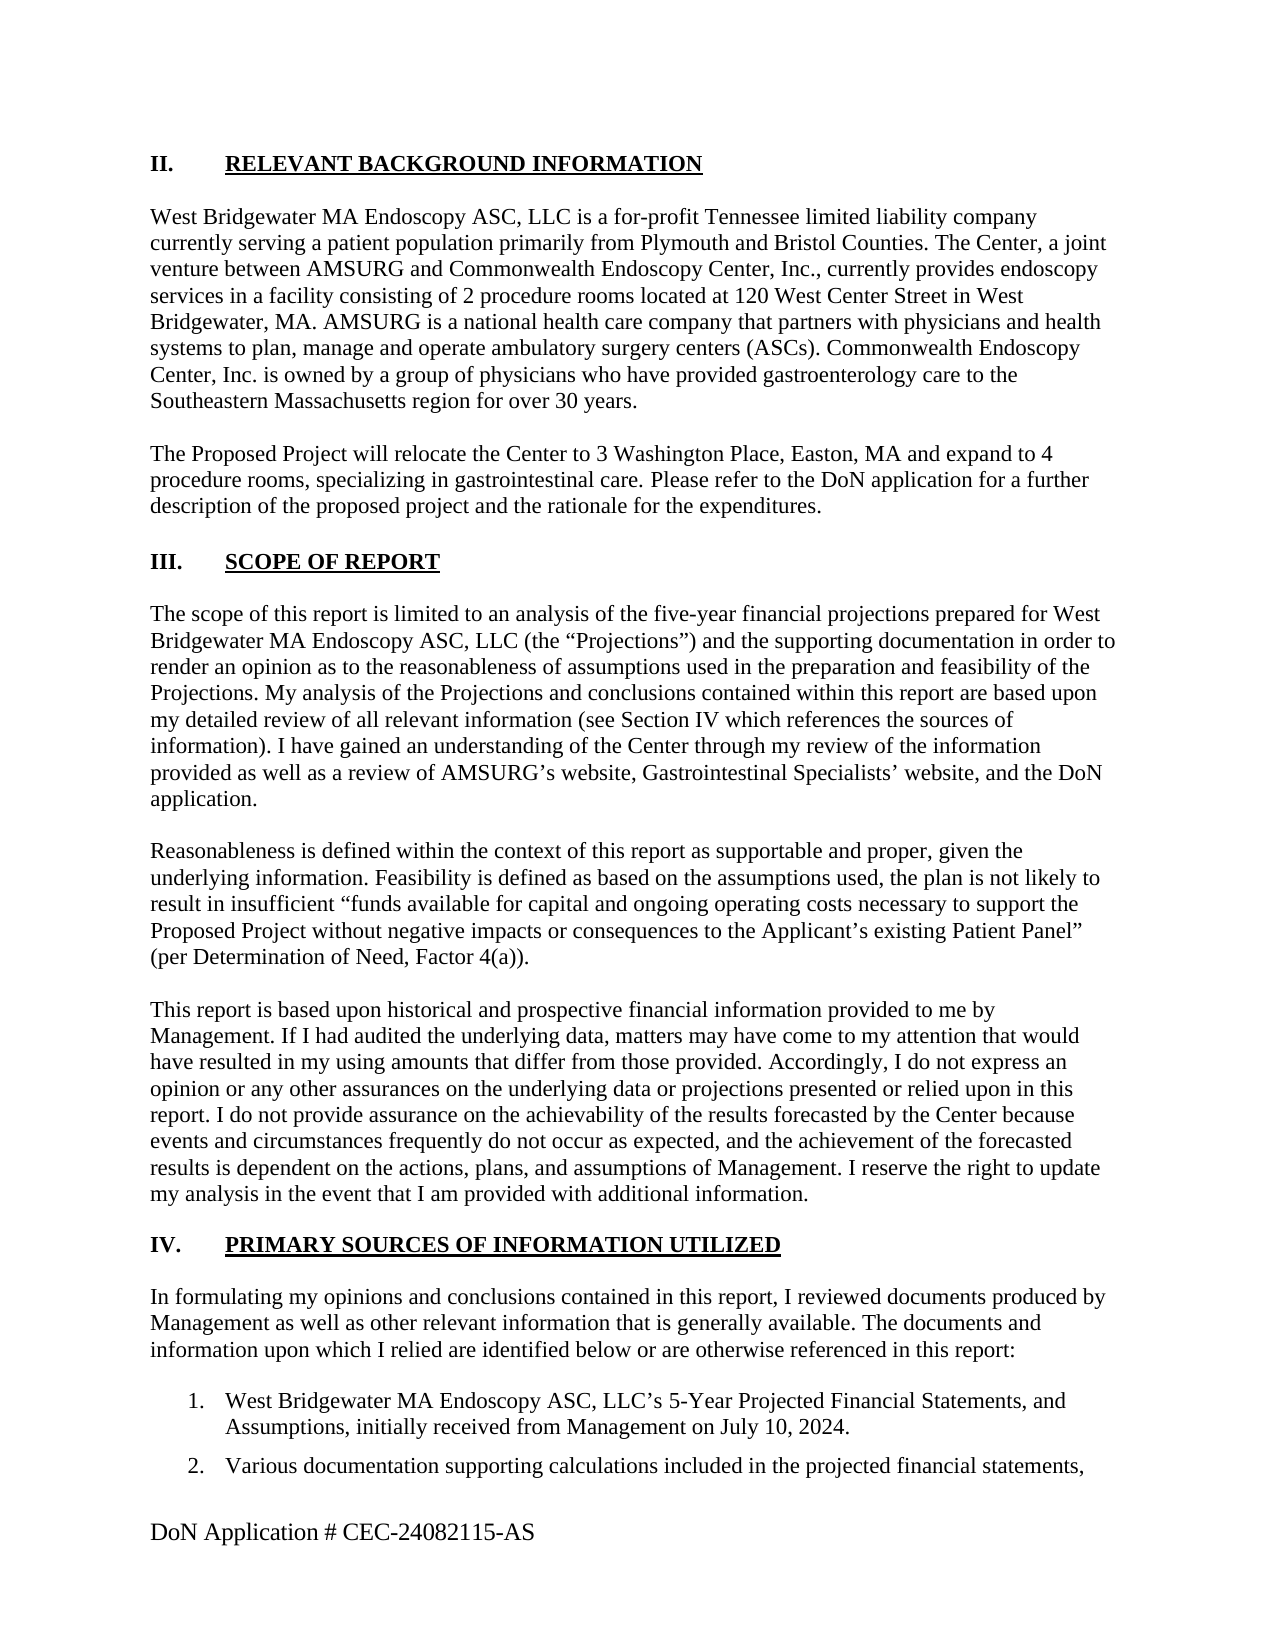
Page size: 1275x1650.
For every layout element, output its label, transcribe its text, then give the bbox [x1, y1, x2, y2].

text The Proposed Project will relocate the Center to 3 Washington Place, Easton, MA and expand to 4 procedure rooms, specializing in gastrointestinal care. Please refer to the DoN application for a further description of the proposed project and the rationale for the expenditures. [150, 440, 1125, 519]
text Reasonableness is defined within the context of this report as supportable and proper, given the underlying information. Feasibility is defined as based on the assumptions used, the plan is not likely to result in insufficient “funds available for capital and ongoing operating costs necessary to support the Proposed Project without negative impacts or consequences to the Applicant’s existing Patient Panel” (per Determination of Need, Factor 4(a)). [150, 838, 1125, 969]
list PRIMARY SOURCES OF INFORMATION UTILIZED [150, 1232, 1125, 1258]
text West Bridgewater MA Endoscopy ASC, LLC is a for-profit Tennessee limited liability company currently serving a patient population primarily from Plymouth and Bristol Counties. The Center, a joint venture between AMSURG and Commonwealth Endoscopy Center, Inc., currently provides endoscopy services in a facility consisting of 2 procedure rooms located at 120 West Center Street in West Bridgewater, MA. AMSURG is a national health care company that partners with physicians and health systems to plan, manage and operate ambulatory surgery centers (ASCs). Commonwealth Endoscopy Center, Inc. is owned by a group of physicians who have provided gastroenterology care to the Southeastern Massachusetts region for over 30 years. [150, 203, 1125, 413]
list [187, 1452, 1125, 1478]
text The scope of this report is limited to an analysis of the five-year financial projections prepared for West Bridgewater MA Endoscopy ASC, LLC (the “Projections”) and the supporting documentation in order to render an opinion as to the reasonableness of assumptions used in the preparation and feasibility of the Projections. My analysis of the Projections and conclusions contained within this report are based upon my detailed review of all relevant information (see Section IV which references the sources of information). I have gained an understanding of the Center through my review of the information provided as well as a review of AMSURG’s website, Gastrointestinal Specialists’ website, and the DoN application. [150, 600, 1125, 811]
text In formulating my opinions and conclusions contained in this report, I reviewed documents produced by Management as well as other relevant information that is generally available. The documents and information upon which I relied are identified below or are otherwise referenced in this report: [150, 1283, 1125, 1362]
list SCOPE OF REPORT [150, 548, 1125, 574]
list West Bridgewater MA Endoscopy ASC, LLC’s 5-Year Projected Financial Statements, and Assumptions, initially received from Management on July 10, 2024. [187, 1387, 1125, 1440]
text This report is based upon historical and prospective financial information provided to me by Management. If I had audited the underlying data, matters may have come to my attention that would have resulted in my using amounts that differ from those provided. Accordingly, I do not express an opinion or any other assurances on the underlying data or projections presented or relied upon in this report. I do not provide assurance on the achievability of the results forecasted by the Center because events and circumstances frequently do not occur as expected, and the achievement of the forecasted results is dependent on the actions, plans, and assumptions of Management. I reserve the right to update my analysis in the event that I am provided with additional information. [150, 996, 1125, 1207]
list RELEVANT BACKGROUND INFORMATION [150, 150, 1125, 176]
